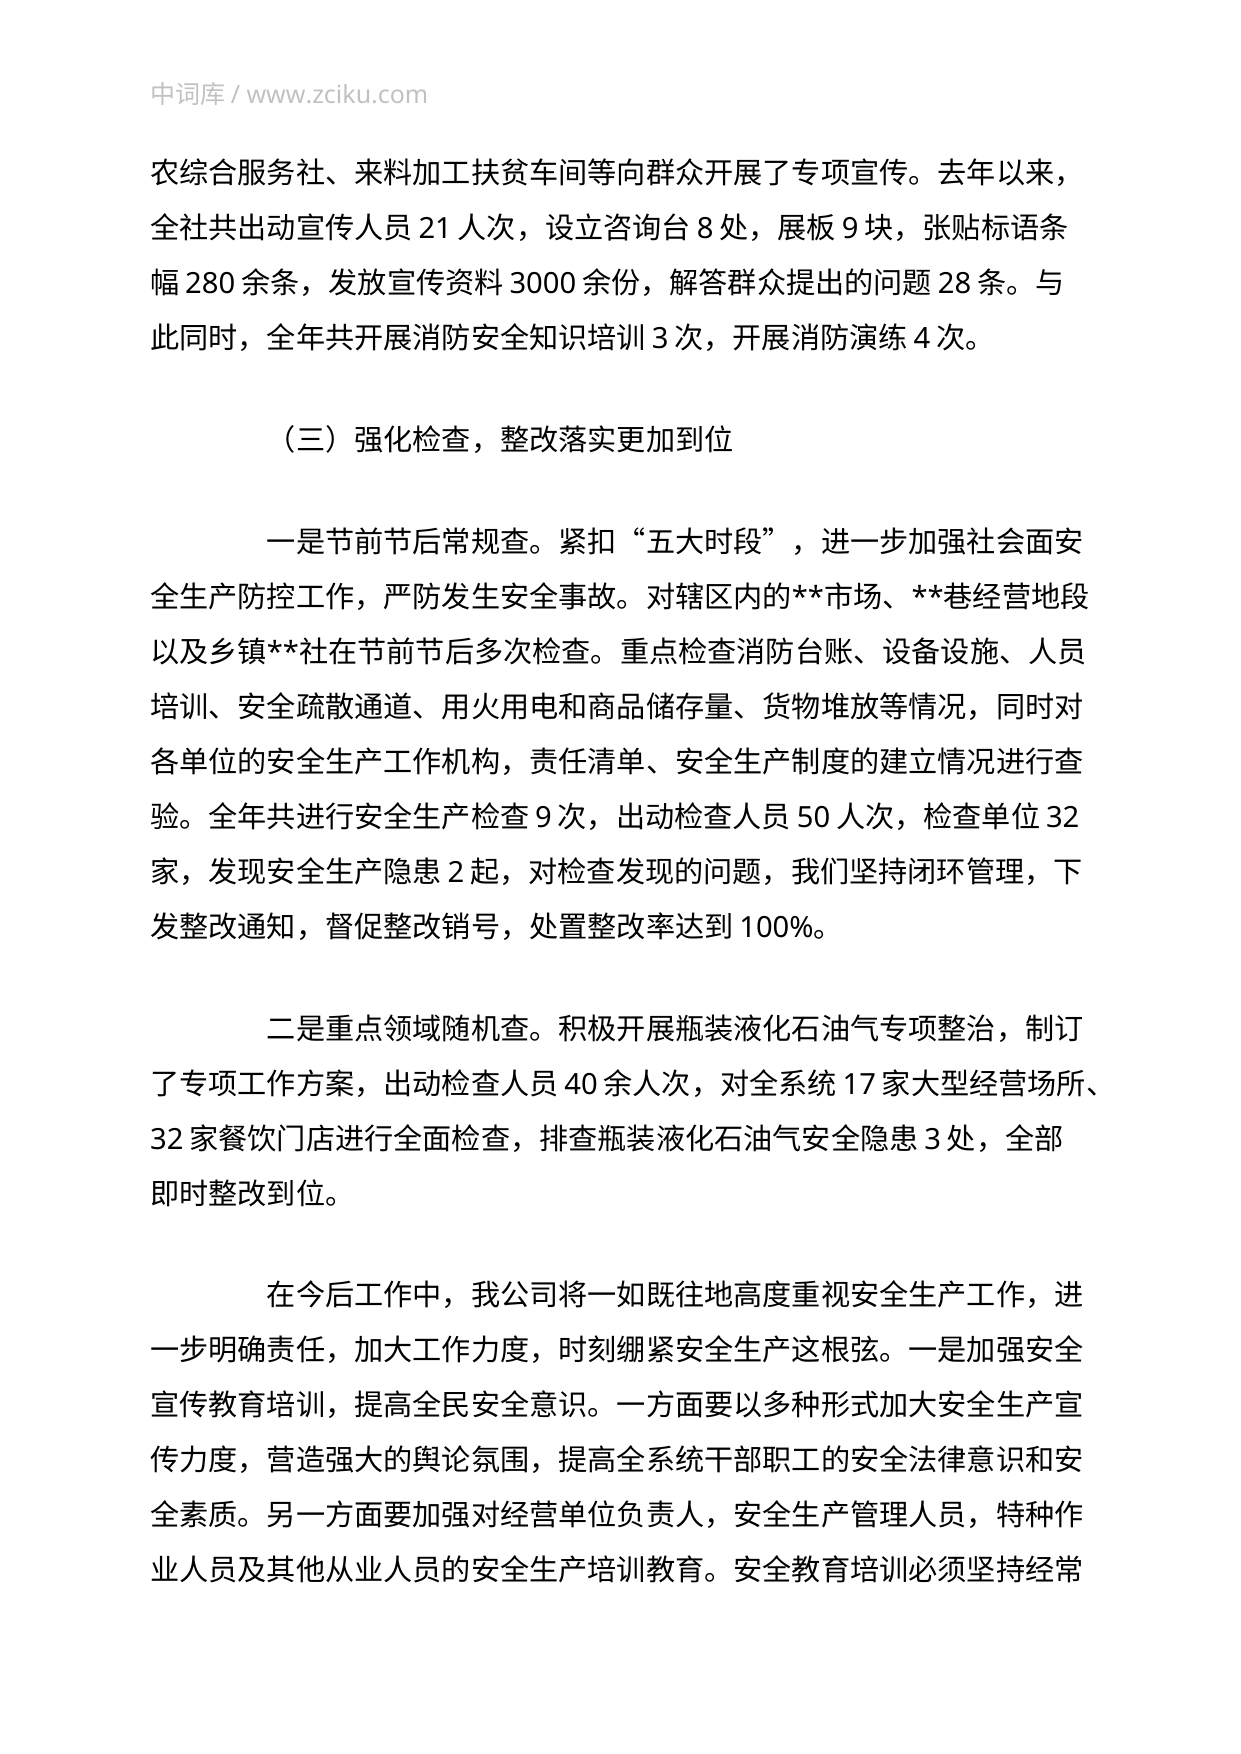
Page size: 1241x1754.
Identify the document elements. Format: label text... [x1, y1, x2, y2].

text 一是节前节后常规查。紧扣“五大时段”，进一步加强社会面安全生产防控工作，严防发生安全事故。对辖区内的**市场、**巷经营地段以及乡镇**社在节前节后多次检查。重点检查消防台账、设备设施、人员培训、安全疏散通道、用火用电和商品储存量、货物堆放等情况，同时对各单位的安全生产工作机构，责任清单、安全生产制度的建立情况进行查验。全年共进行安全生产检查9次，出动检查人员50人次，检查单位32家，发现安全生产隐患2起，对检查发现的问题，我们坚持闭环管理，下发整改通知，督促整改销号，处置整改率达到100%。 [150, 519, 1090, 946]
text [150, 1272, 1090, 1589]
text 二是重点领域随机查。积极开展瓶装液化石油气专项整治，制订了专项工作方案，出动检查人员40余人次，对全系统17家大型经营场所、32家餐饮门店进行全面检查，排查瓶装液化石油气安全隐患3处，全部即时整改到位。 [150, 1005, 1090, 1212]
text （三）强化检查，整改落实更加到位 [150, 417, 1090, 459]
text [150, 150, 1090, 357]
